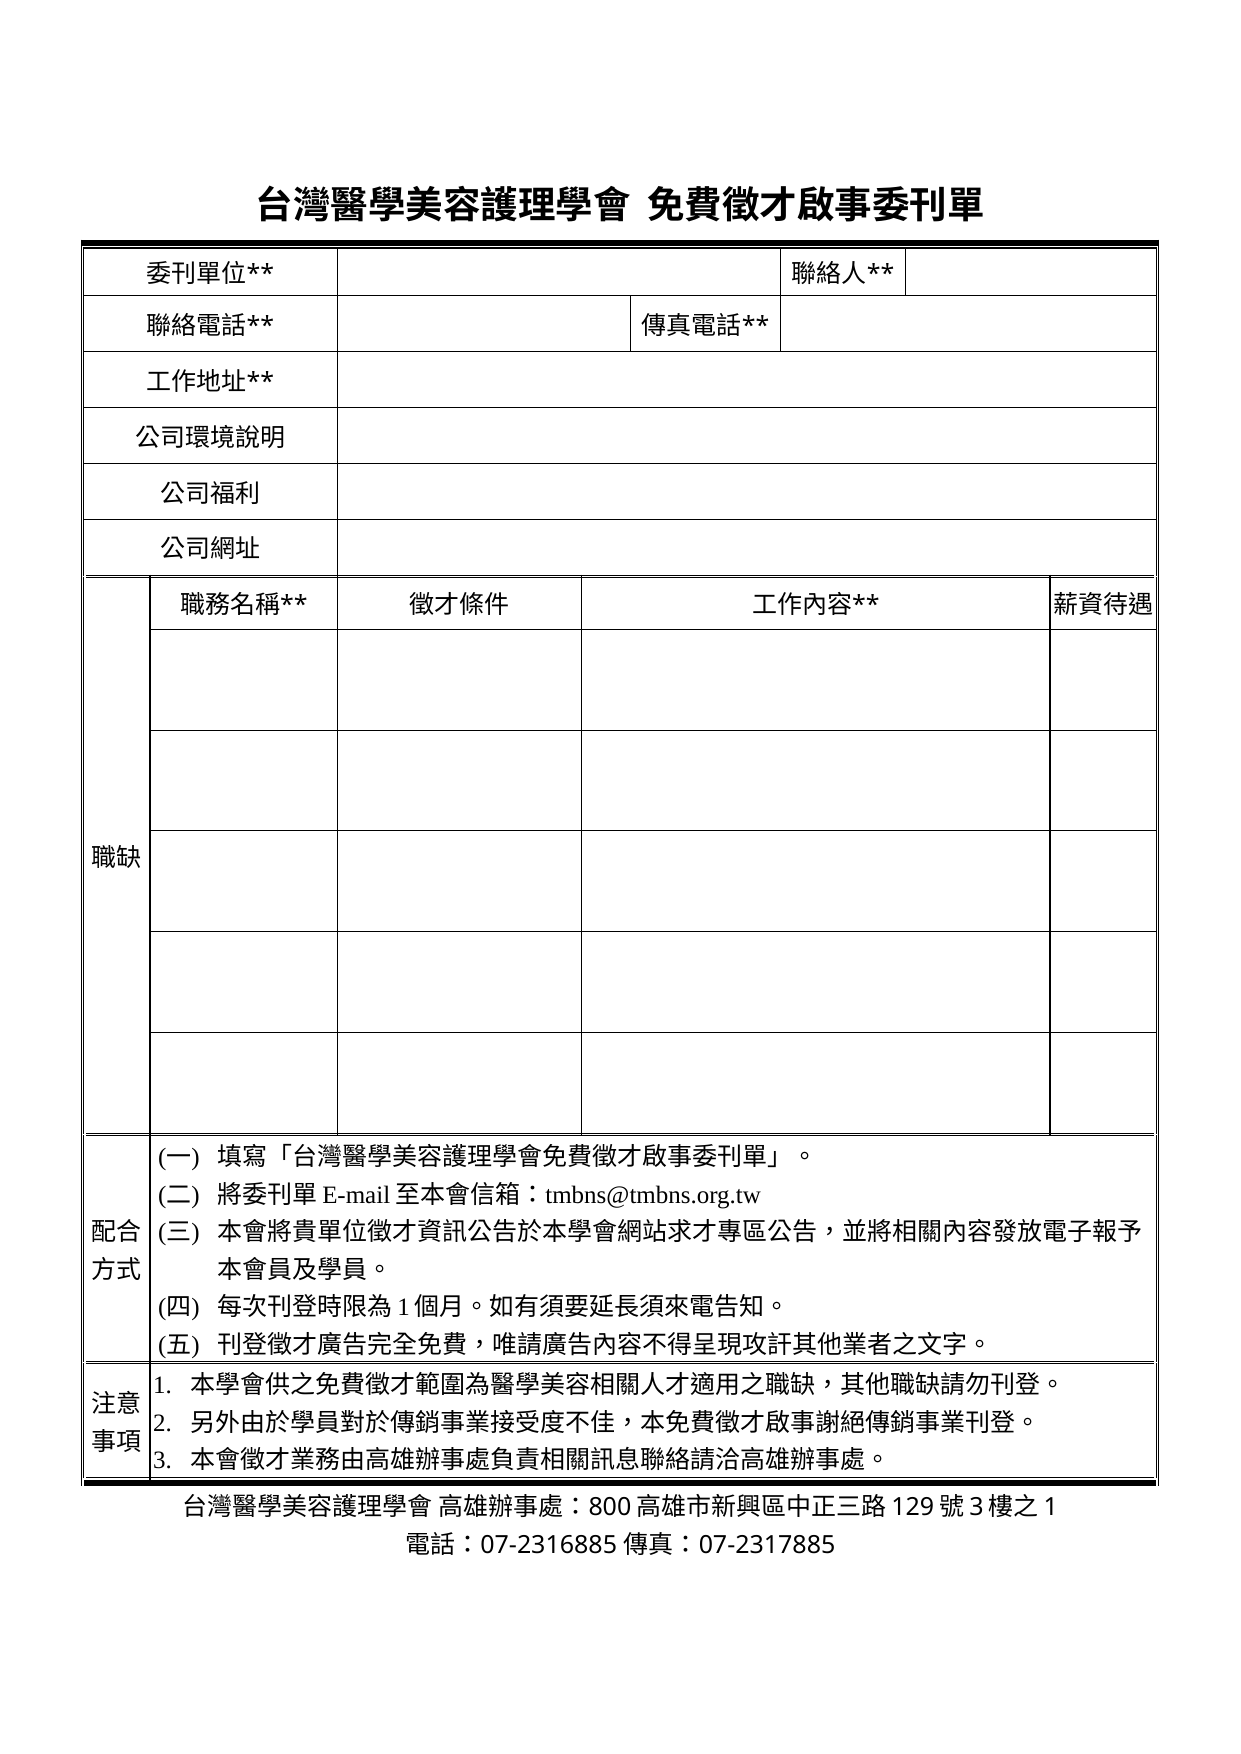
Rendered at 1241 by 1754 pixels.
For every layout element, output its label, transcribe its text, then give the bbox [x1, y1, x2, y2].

table_cell [151, 1033, 337, 1133]
table_cell 填寫「台灣醫學美容護理學會免費徵才啟事委刊單」。 將委刊單E-mail至本會信箱：tmbns@tmbns.org.tw 本會將貴單位徵才資訊公告於本學會網站求才專區公告，並將相關內容發放電子報予本會員及學員。 每次刊登時限為1個月。如有須要延長須來電告知。 刊登徵才廣告完全免費，唯請廣告內容不得呈現攻訐其他業者之文字。 [151, 1133, 1158, 1361]
table_cell [338, 1033, 581, 1133]
table_cell 職務名稱** [151, 578, 337, 629]
table_cell [338, 520, 1156, 574]
table_cell [582, 831, 1049, 931]
table_header 聯絡人** [781, 249, 905, 295]
table_cell [338, 831, 581, 931]
table_header [906, 249, 1156, 295]
table_cell [151, 731, 337, 830]
table_cell [1051, 932, 1156, 1032]
table_cell [151, 932, 337, 1032]
table_cell [1051, 1033, 1156, 1133]
text 台灣醫學美容護理學會 免費徵才啟事委刊單 [187, 164, 1053, 239]
table_cell [582, 1033, 1049, 1133]
table_cell [582, 630, 1049, 729]
table_cell [1051, 731, 1156, 830]
table_cell 工作內容** [582, 578, 1049, 629]
table_cell [781, 296, 1156, 351]
table_cell 工作地址** [84, 352, 337, 407]
table_cell [582, 932, 1049, 1032]
table_cell [338, 296, 630, 351]
table_cell 本學會供之免費徵才範圍為醫學美容相關人才適用之職缺，其他職缺請勿刊登。 另外由於學員對於傳銷事業接受度不佳，本免費徵才啟事謝絕傳銷事業刊登。 本會徵才業務由高雄辦事處負責相關訊息聯絡請洽高雄辦事處。 [151, 1361, 1158, 1477]
table_cell [338, 932, 581, 1032]
table_cell 台灣醫學美容護理學會 高雄辦事處：800高雄市新興區中正三路129號3樓之1 電話：07-2316885 傳真：07-2317885 [83, 1477, 1158, 1561]
table_cell [582, 731, 1049, 830]
table_cell [338, 731, 581, 830]
table_cell 職缺 [84, 575, 149, 1133]
table_cell 傳真電話** [631, 296, 780, 351]
table_cell 徵才條件 [338, 578, 581, 629]
table_cell [338, 464, 1156, 519]
table_cell [151, 831, 337, 931]
table_header [338, 249, 780, 295]
table_cell 聯絡電話** [84, 296, 337, 351]
table_cell [1051, 831, 1156, 931]
table_header 委刊單位** [84, 249, 337, 295]
table_cell [151, 630, 337, 729]
table_cell 薪資待遇 [1051, 575, 1156, 629]
table_cell 公司網址 [84, 520, 337, 574]
table_cell [338, 408, 1156, 463]
table_cell 公司福利 [84, 464, 337, 519]
table_cell 注意事項 [83, 1361, 149, 1477]
table_cell [1051, 630, 1156, 729]
table_cell 公司環境說明 [84, 408, 337, 463]
table_cell [338, 352, 1156, 407]
table_cell [338, 630, 581, 729]
table_cell 配合方式 [83, 1133, 149, 1361]
